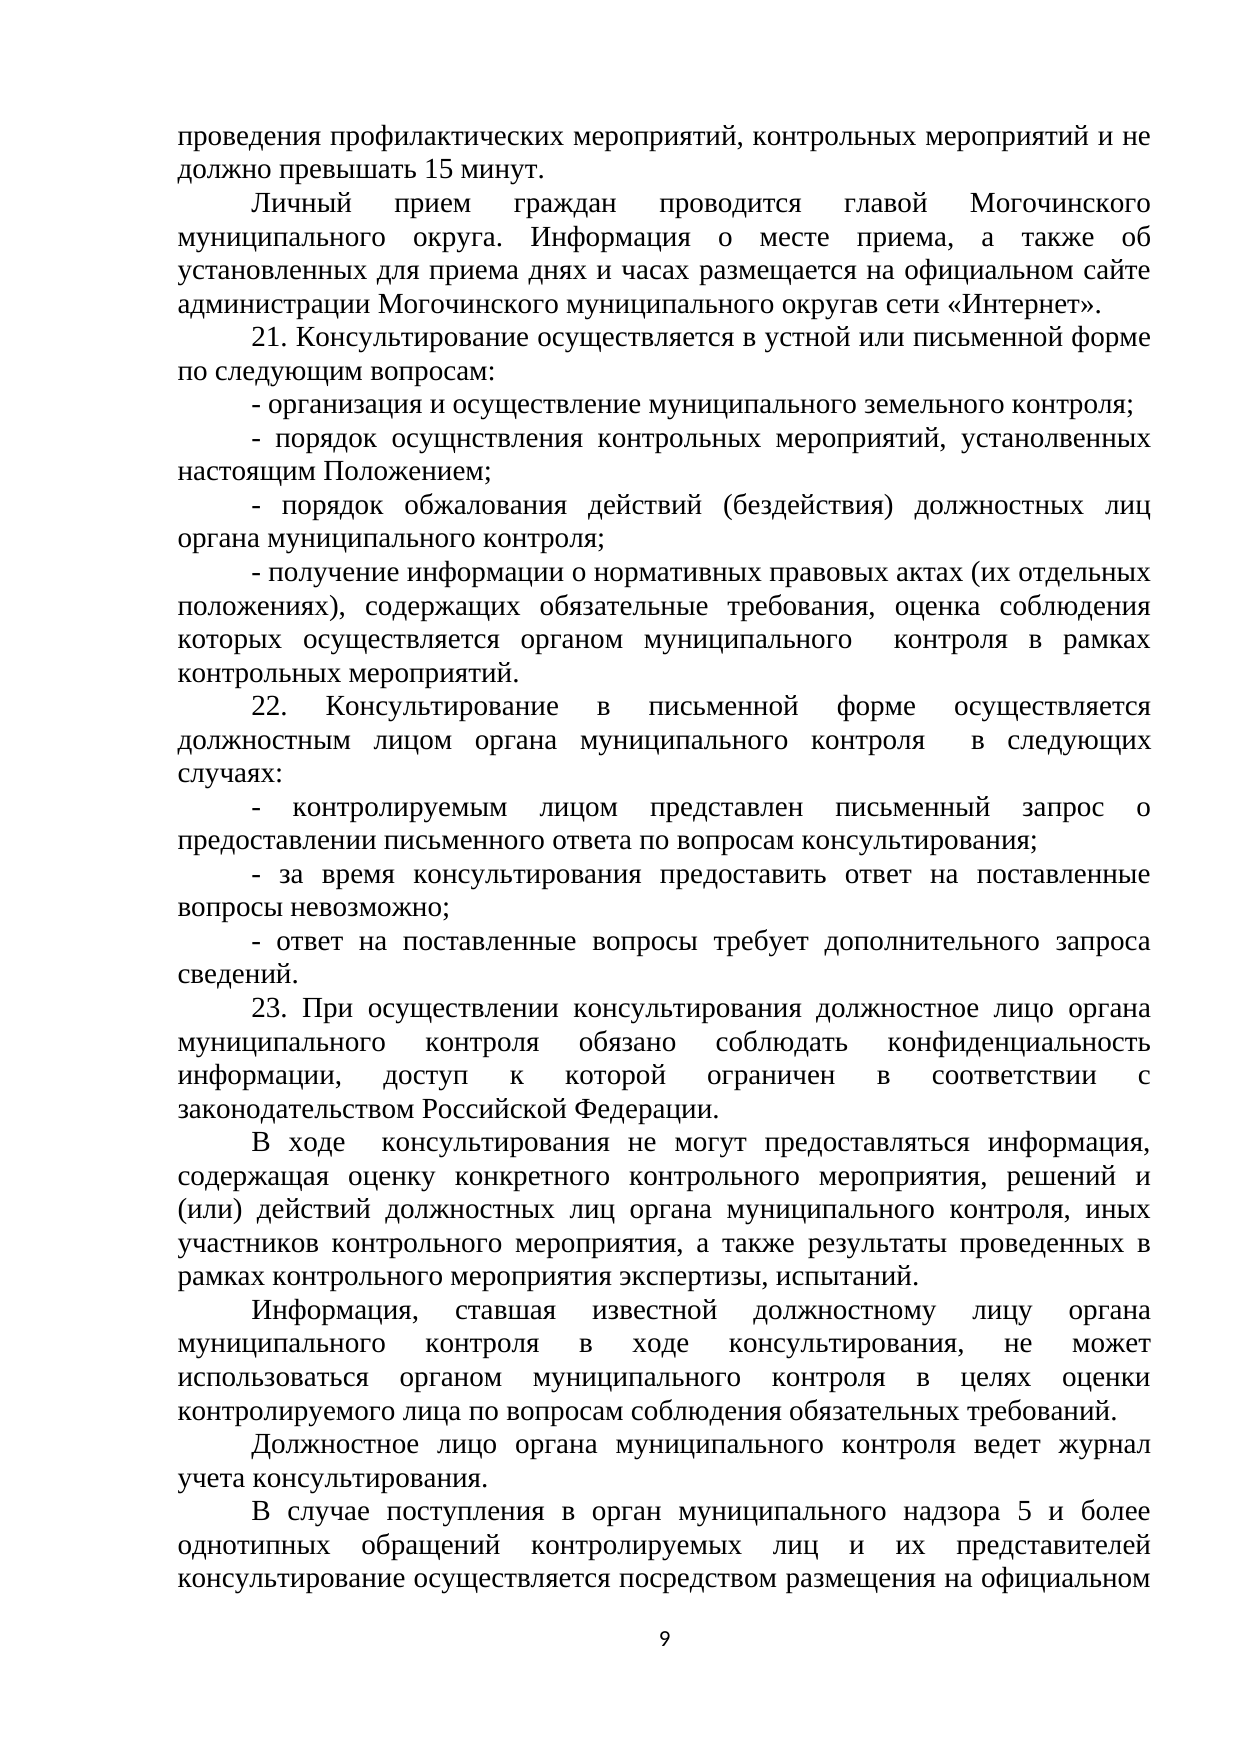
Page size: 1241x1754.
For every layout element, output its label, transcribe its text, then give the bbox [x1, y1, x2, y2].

text - контролируемым лицом представлен письменный запрос о предоставлении письменного ответа по вопросам консультирования; [177, 789, 1152, 856]
text 21. Консультирование осуществляется в устной или письменной форме по следующим вопросам: [177, 319, 1152, 386]
text В ходе консультирования не могут предоставляться информация, содержащая оценку конкретного контрольного мероприятия, решений и (или) действий должностных лиц органа муниципального контроля, иных участников контрольного мероприятия, а также результаты проведенных в рамках контрольного мероприятия экспертизы, испытаний. [177, 1124, 1152, 1292]
text - ответ на поставленные вопросы требует дополнительного запроса сведений. [177, 923, 1152, 990]
text - за время консультирования предоставить ответ на поставленные вопросы невозможно; [177, 856, 1152, 923]
text 23. При осуществлении консультирования должностное лицо органа муниципального контроля обязано соблюдать конфиденциальность информации, доступ к которой ограничен в соответствии с законодательством Российской Федерации. [177, 990, 1152, 1124]
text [177, 118, 1152, 185]
text Информация, ставшая известной должностному лицу органа муниципального контроля в ходе консультирования, не может использоваться органом муниципального контроля в целях оценки контролируемого лица по вопросам соблюдения обязательных требований. [177, 1292, 1152, 1426]
text - получение информации о нормативных правовых актах (их отдельных положениях), содержащих обязательные требования, оценка соблюдения которых осуществляется органом муниципального контроля в рамках контрольных мероприятий. [177, 554, 1152, 688]
text 22. Консультирование в письменной форме осуществляется должностным лицом органа муниципального контроля в следующих случаях: [177, 688, 1152, 789]
text - порядок обжалования действий (бездействия) должностных лиц органа муниципального контроля; [177, 487, 1152, 554]
text Личный прием граждан проводится главой Могочинского муниципального округа. Информация о месте приема, а также об установленных для приема днях и часах размещается на официальном сайте администрации Могочинского муниципального округав сети «Интернет». [177, 185, 1152, 319]
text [177, 1493, 1152, 1594]
text Должностное лицо органа муниципального контроля ведет журнал учета консультирования. [177, 1426, 1152, 1493]
text - порядок осущнствления контрольных мероприятий, устанолвенных настоящим Положением; [177, 420, 1152, 487]
text - организация и осуществление муниципального земельного контроля; [177, 386, 1152, 420]
